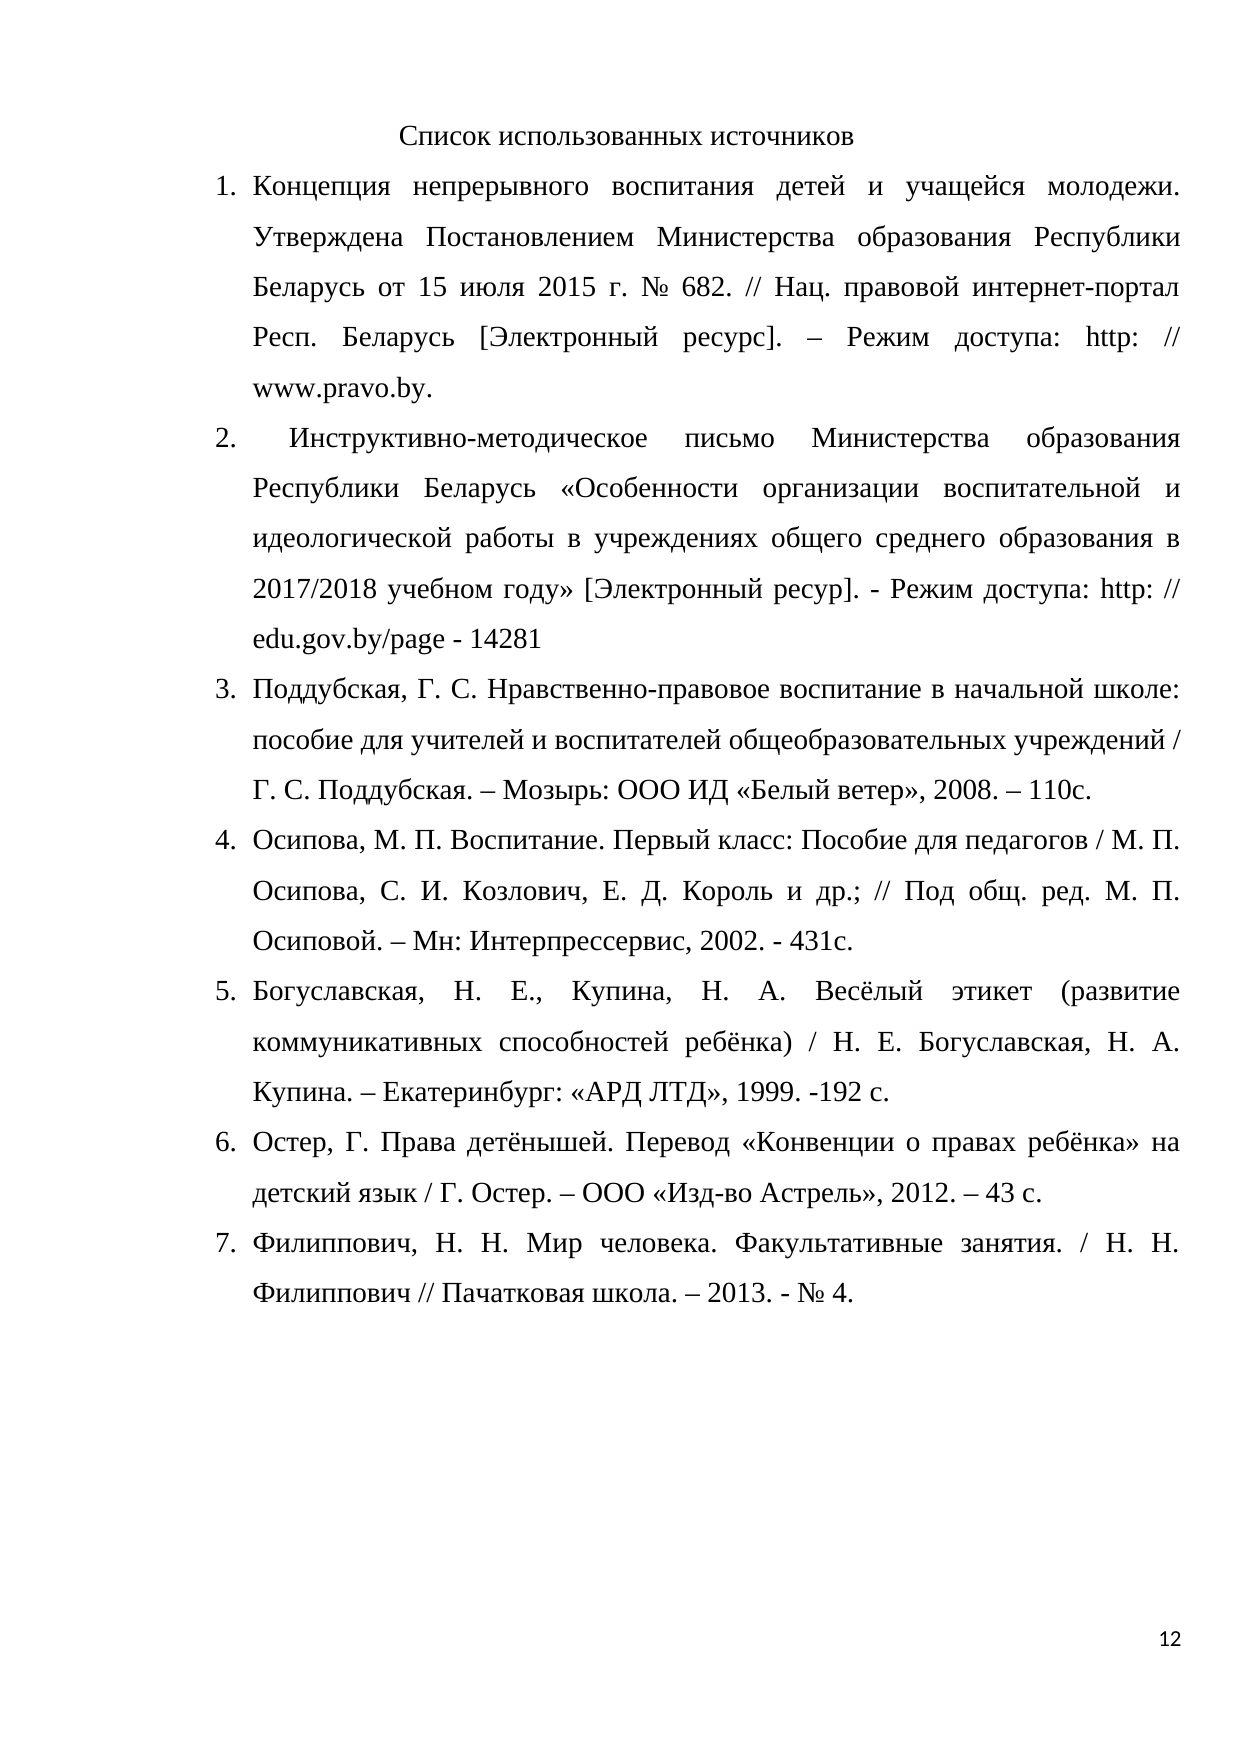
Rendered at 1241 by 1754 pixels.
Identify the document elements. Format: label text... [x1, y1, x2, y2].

list Филиппович, Н. Н. Мир человека. Факультативные занятия. / Н. Н. Филиппович // Пачатковая школа. – 2013. - № 4. [215, 1225, 1181, 1309]
list Осипова, М. П. Воспитание. Первый класс: Пособие для педагогов / М. П. Осипова, С. И. Козлович, Е. Д. Король и др.; // Под общ. ред. М. П. Осиповой. – Мн: Интерпрессервис, 2002. - 431с. [215, 822, 1181, 957]
list Остер, Г. Права детёнышей. Перевод «Конвенции о правах ребёнка» на детский язык / Г. Остер. – ООО «Изд-во Астрель», 2012. – 43 с. [215, 1124, 1181, 1208]
list Инструктивно-методическое письмо Министерства образования Республики Беларусь «Особенности организации воспитательной и идеологической работы в учреждениях общего среднего образования в 2017/2018 учебном году» [Электронный ресур]. - Режим доступа: http: // edu.gov.by/page - 14281 [215, 420, 1181, 655]
list Богуславская, Н. Е., Купина, Н. А. Весёлый этикет (развитие коммуникативных способностей ребёнка) / Н. Е. Богуславская, Н. А. Купина. – Екатеринбург: «АРД ЛТД», 1999. -192 с. [215, 973, 1181, 1108]
text Список использованных источников [325, 118, 1181, 152]
list Концепция непрерывного воспитания детей и учащейся молодежи. Утверждена Постановлением Министерства образования Республики Беларусь от 15 июля 2015 г. № 682. // Нац. правовой интернет-портал Респ. Беларусь [Электронный ресурс]. – Режим доступа: http: // www.pravo.by. [215, 168, 1181, 403]
list Поддубская, Г. С. Нравственно-правовое воспитание в начальной школе: пособие для учителей и воспитателей общеобразовательных учреждений / Г. С. Поддубская. – Мозырь: ООО ИД «Белый ветер», 2008. – 110с. [215, 672, 1181, 806]
